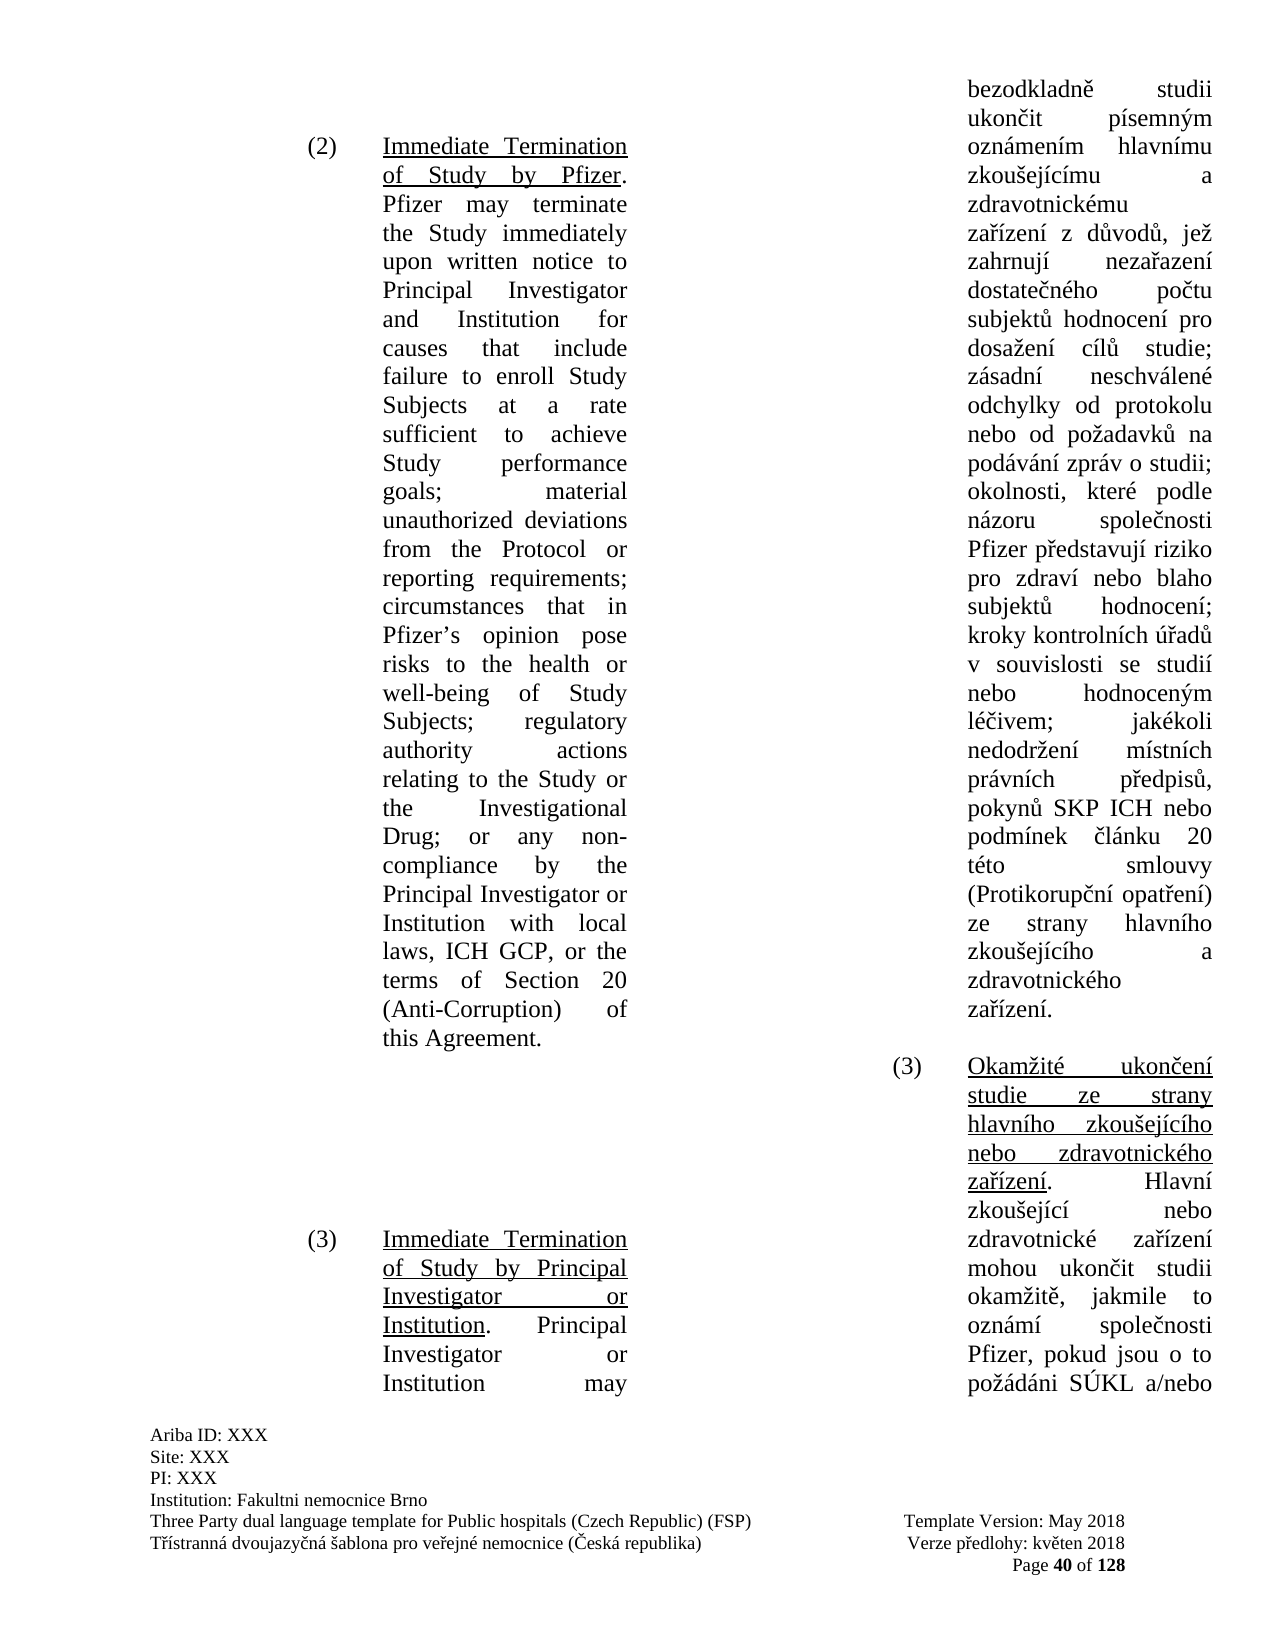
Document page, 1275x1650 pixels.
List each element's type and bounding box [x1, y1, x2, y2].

table_header [65, 74, 650, 1396]
table_header [650, 74, 1235, 1396]
